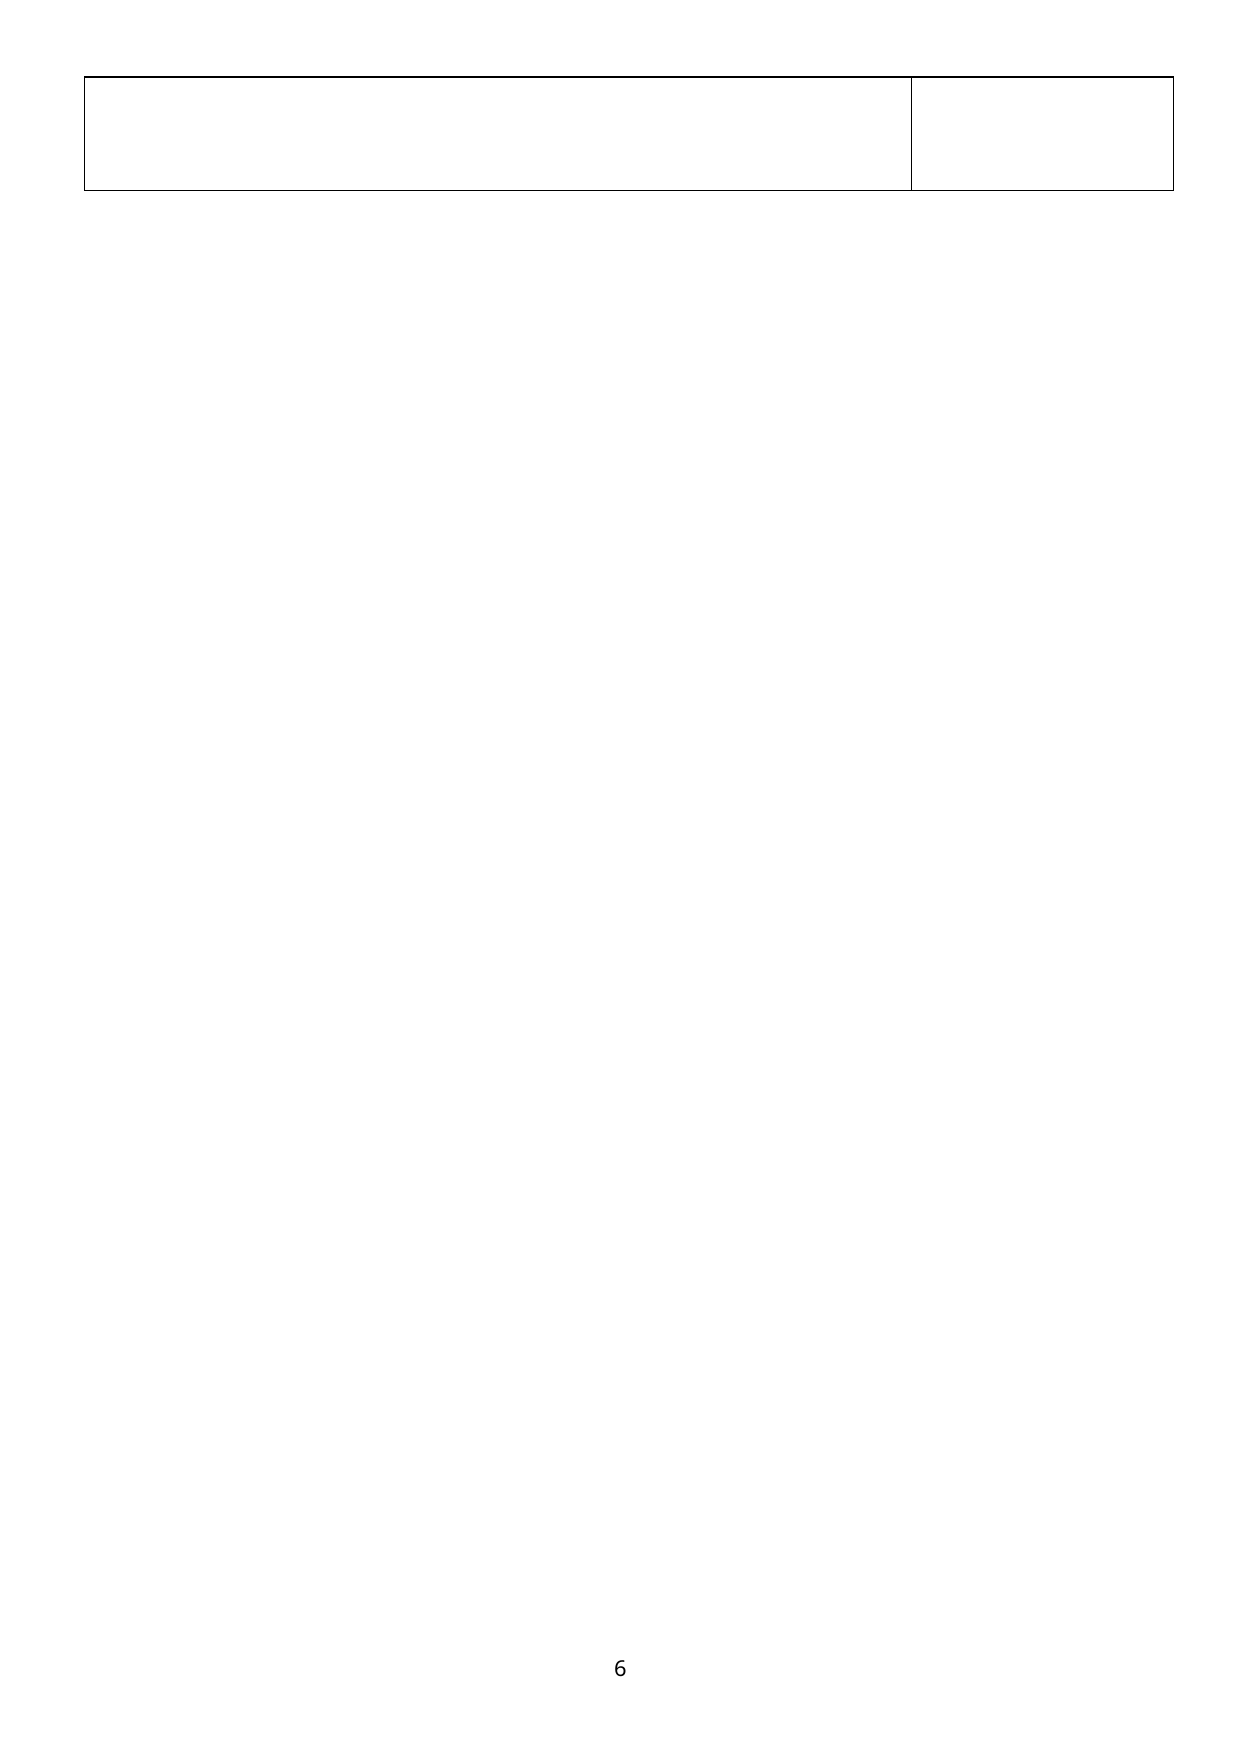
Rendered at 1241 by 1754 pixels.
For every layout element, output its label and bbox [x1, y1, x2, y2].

table_cell [85, 78, 911, 190]
table_cell [912, 78, 1173, 190]
